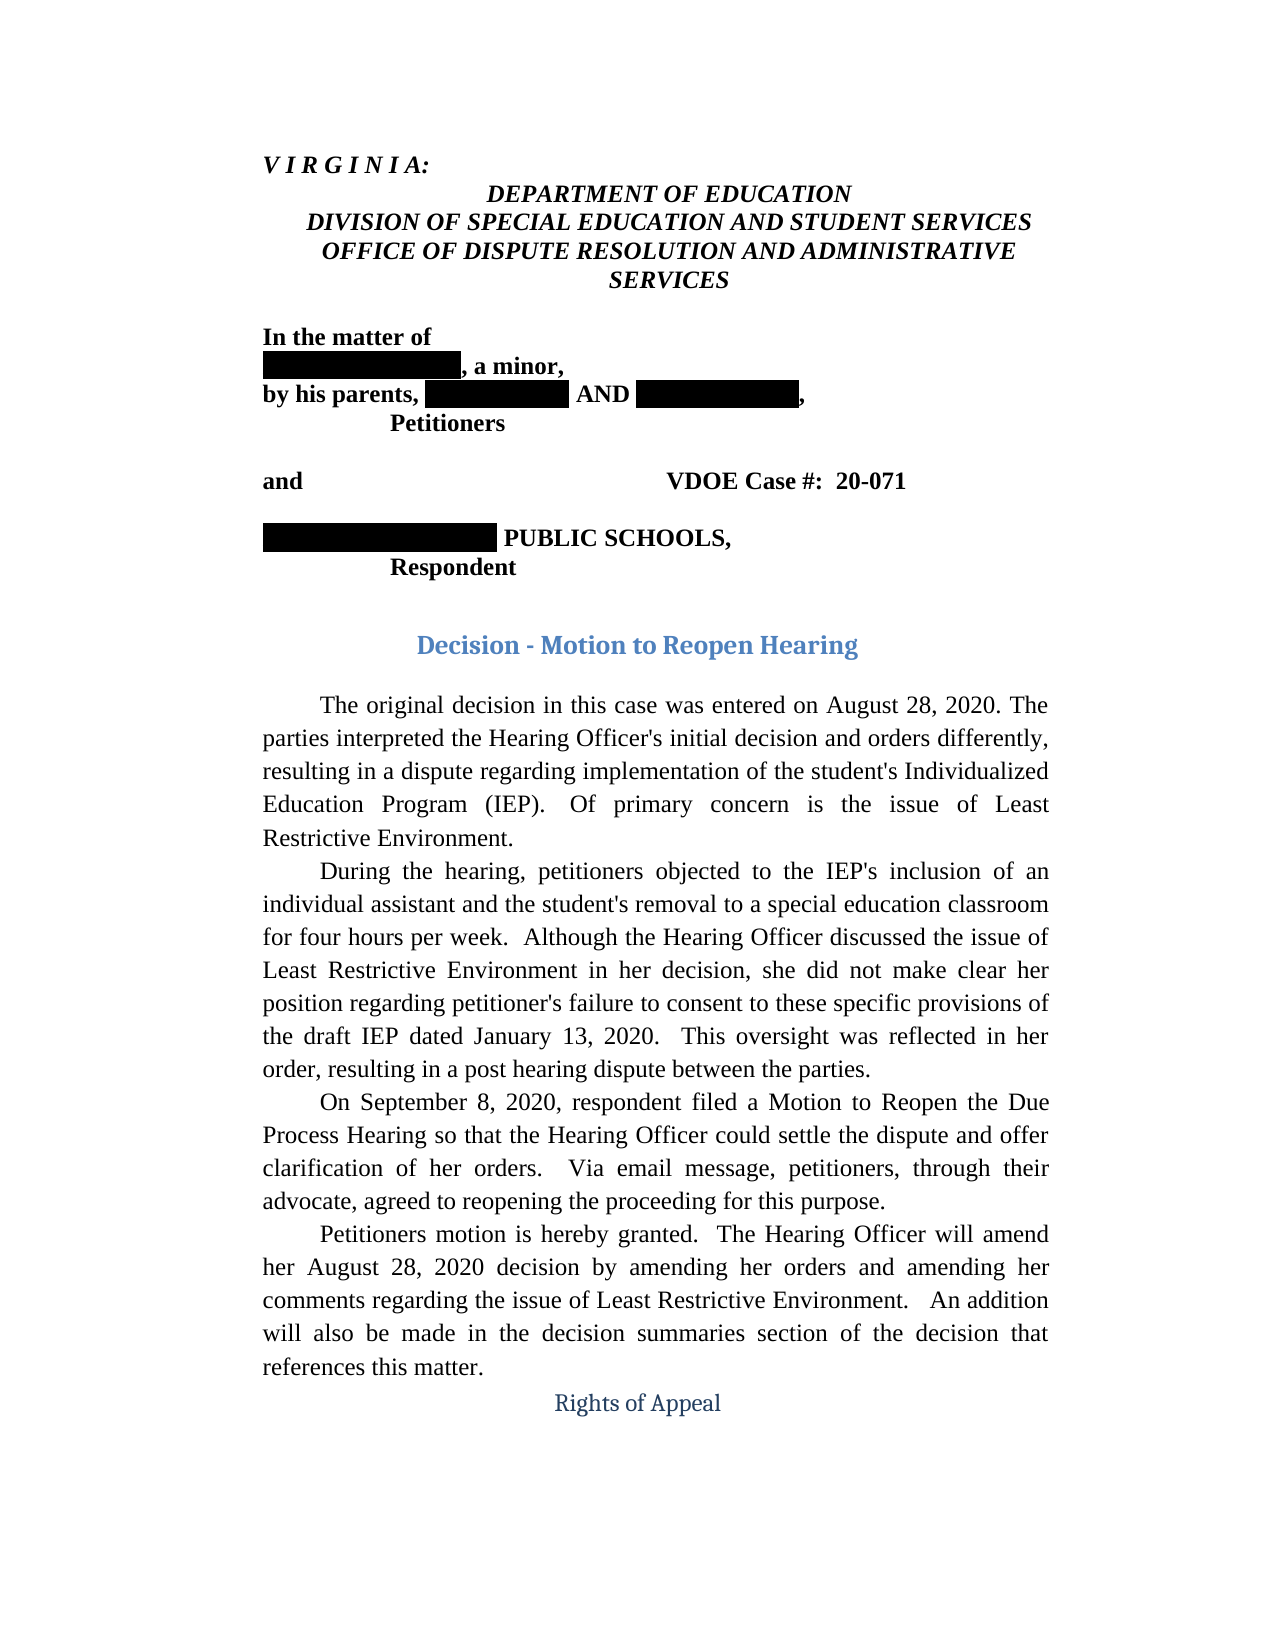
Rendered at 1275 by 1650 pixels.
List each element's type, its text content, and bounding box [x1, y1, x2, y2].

text V I R G I N I A: [262, 150, 1078, 179]
text On September 8, 2020, respondent filed a Motion to Reopen the Due Process Hearing so that the Hearing Officer could settle the dispute and offer clarification of her orders. Via email message, petitioners, through their advocate, agreed to reopening the proceeding for this purpose. [262, 1087, 1050, 1215]
subtitle Rights of Appeal [150, 1389, 1125, 1417]
text During the hearing, petitioners objected to the IEP's inclusion of an individual assistant and the student's removal to a special education classroom for four hours per week. Although the Hearing Officer discussed the issue of Least Restrictive Environment in her decision, she did not make clear her position regarding petitioner's failure to consent to these specific provisions of the draft IEP dated January 13, 2020. This oversight was reflected in her order, resulting in a post hearing dispute between the parties. [262, 856, 1050, 1083]
text XXXXXXXXXXX, a minor, [461, 351, 1078, 379]
text In the matter of [262, 322, 1078, 351]
text by his parents, XXXXXXXX AND XXXXXXXXX, Petitioners [262, 379, 1078, 437]
subtitle DEPARTMENT OF EDUCATION [262, 179, 1078, 207]
text OFFICE OF DISPUTE RESOLUTION AND ADMINISTRATIVE SERVICES [262, 236, 1078, 294]
text XXXXXXXXXXXXX PUBLIC SCHOOLS, Respondent [262, 523, 1078, 581]
text The original decision in this case was entered on August 28, 2020. The parties interpreted the Hearing Officer's initial decision and orders differently, resulting in a dispute regarding implementation of the student's Individualized Education Program (IEP). Of primary concern is the issue of Least Restrictive Environment. [262, 690, 1050, 852]
subtitle Decision - Motion to Reopen Hearing [150, 630, 1125, 662]
text Petitioners motion is hereby granted. The Hearing Officer will amend her August 28, 2020 decision by amending her orders and amending her comments regarding the issue of Least Restrictive Environment. An addition will also be made in the decision summaries section of the decision that references this matter. [262, 1219, 1050, 1380]
subtitle DIVISION OF SPECIAL EDUCATION AND STUDENT SERVICES [262, 207, 1078, 236]
text and VDOE Case #: 20-071 [262, 466, 1078, 494]
